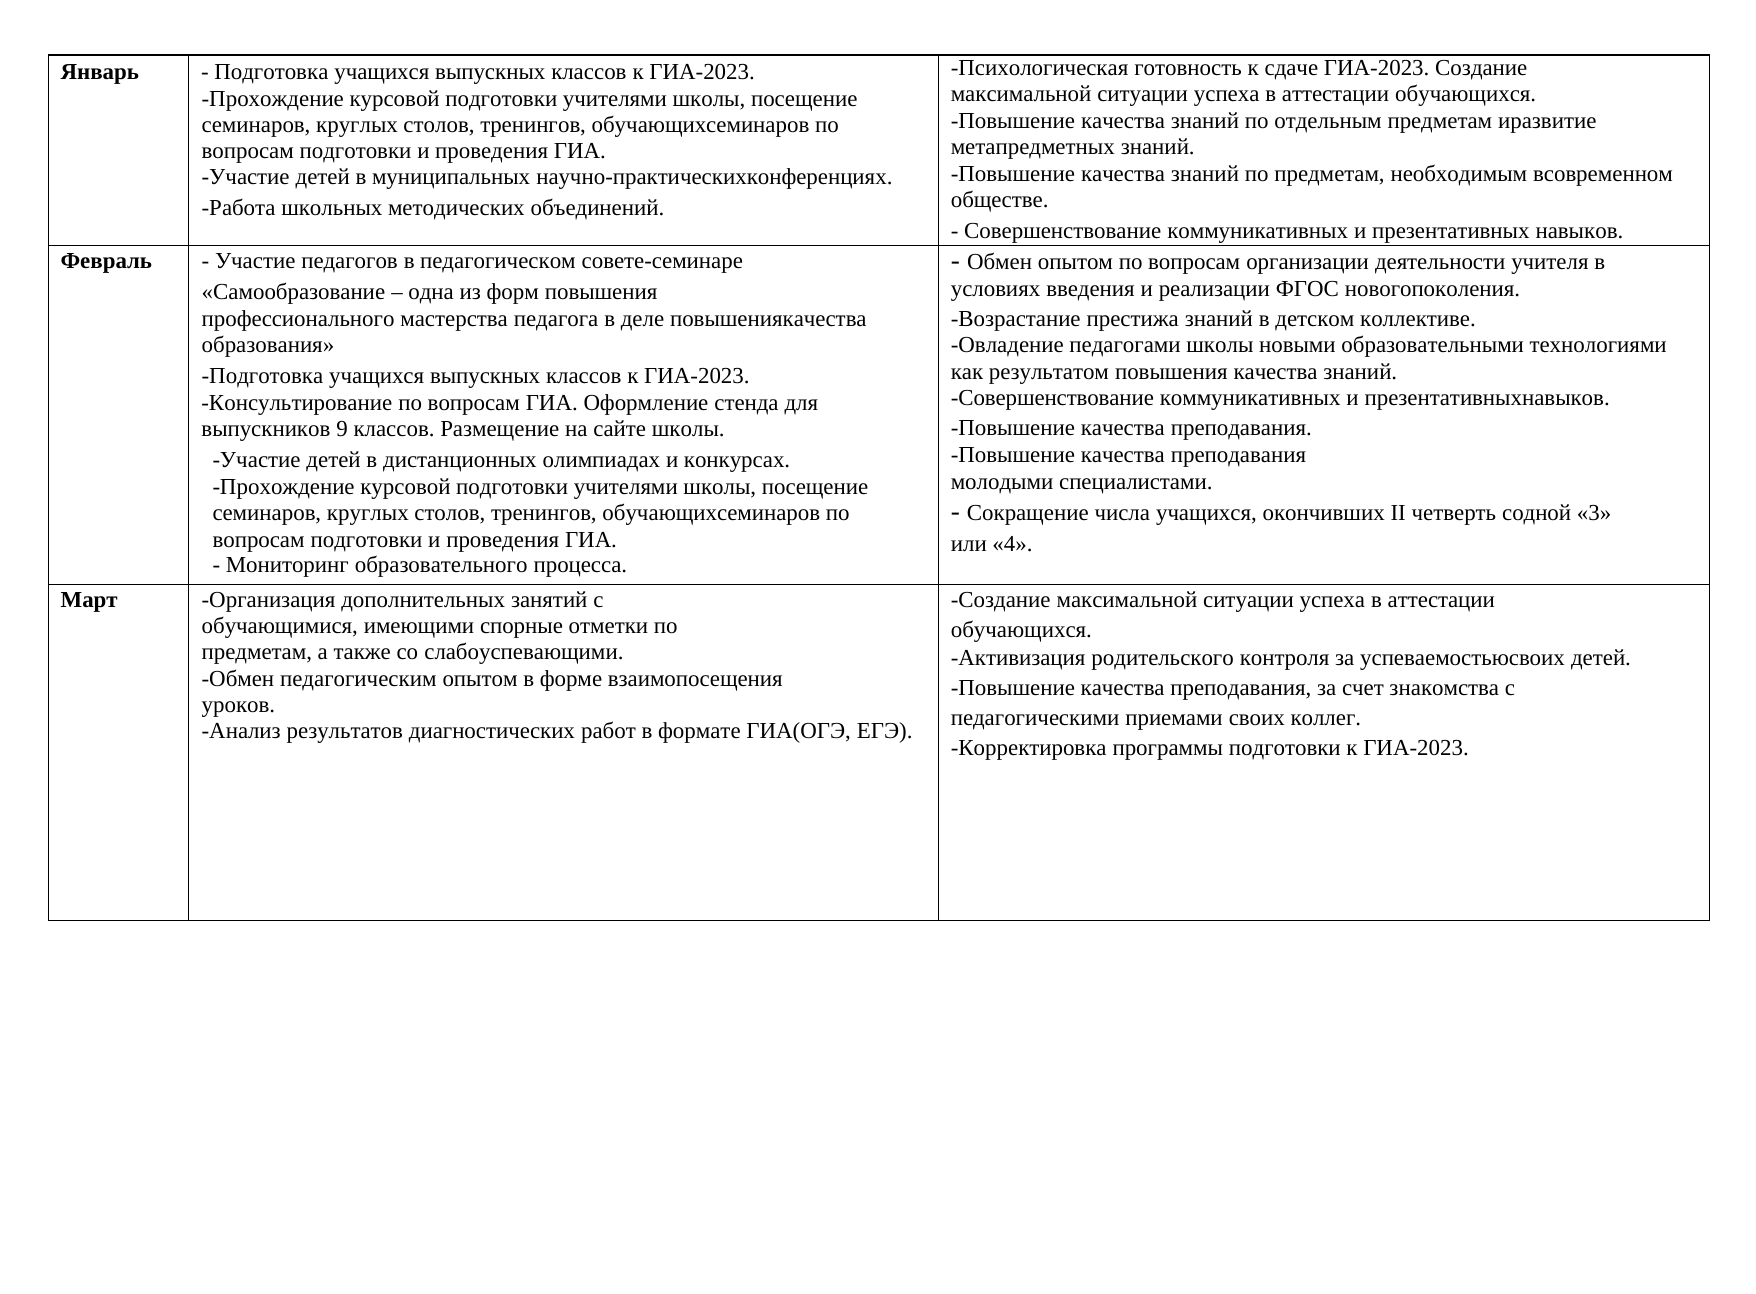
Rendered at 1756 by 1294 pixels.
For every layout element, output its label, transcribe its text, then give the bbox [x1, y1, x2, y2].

table_header Январь [49, 56, 188, 245]
table_cell -Организация дополнительных занятий с обучающимися, имеющими спорные отметки по предметам, а также со слабоуспевающими. -Обмен педагогическим опытом в форме взаимопосещения уроков. -Анализ результатов диагностических работ в формате ГИА(ОГЭ, ЕГЭ). [189, 585, 938, 920]
table_cell Март [49, 585, 188, 920]
table_cell Обмен опытом по вопросам организации деятельности учителя в условиях введения и реализации ФГОС новогопоколения. -Возрастание престижа знаний в детском коллективе. -Овладение педагогами школы новыми образовательными технологиями как результатом повышения качества знаний. -Совершенствование коммуникативных и презентативныхнавыков. -Повышение качества преподавания. -Повышение качества преподавания молодыми специалистами. Сокращение числа учащихся, окончивших II четверть содной «3» или «4». [939, 246, 1709, 584]
table_cell - Участие педагогов в педагогическом совете-семинаре «Самообразование – одна из форм повышения профессионального мастерства педагога в деле повышениякачества образования» -Подготовка учащихся выпускных классов к ГИА-2023. -Консультирование по вопросам ГИА. Оформление стенда для выпускников 9 классов. Размещение на сайте школы. -Участие детей в дистанционных олимпиадах и конкурсах. -Прохождение курсовой подготовки учителями школы, посещение семинаров, круглых столов, тренингов, обучающихсеминаров по вопросам подготовки и проведения ГИА. - Мониторинг образовательного процесса. [189, 246, 938, 584]
table_cell -Создание максимальной ситуации успеха в аттестации обучающихся. -Активизация родительского контроля за успеваемостьюсвоих детей. -Повышение качества преподавания, за счет знакомства с педагогическими приемами своих коллег. -Корректировка программы подготовки к ГИА-2023. [939, 585, 1709, 920]
table_header - Подготовка учащихся выпускных классов к ГИА-2023. -Прохождение курсовой подготовки учителями школы, посещение семинаров, круглых столов, тренингов, обучающихсеминаров по вопросам подготовки и проведения ГИА. -Участие детей в муниципальных научно-практическихконференциях. -Работа школьных методических объединений. [189, 56, 938, 245]
table_cell Февраль [49, 246, 188, 584]
table_header -Психологическая готовность к сдаче ГИА-2023. Создание максимальной ситуации успеха в аттестации обучающихся. -Повышение качества знаний по отдельным предметам иразвитие метапредметных знаний. -Повышение качества знаний по предметам, необходимым всовременном обществе. - Совершенствование коммуникативных и презентативных навыков. [939, 56, 1709, 245]
